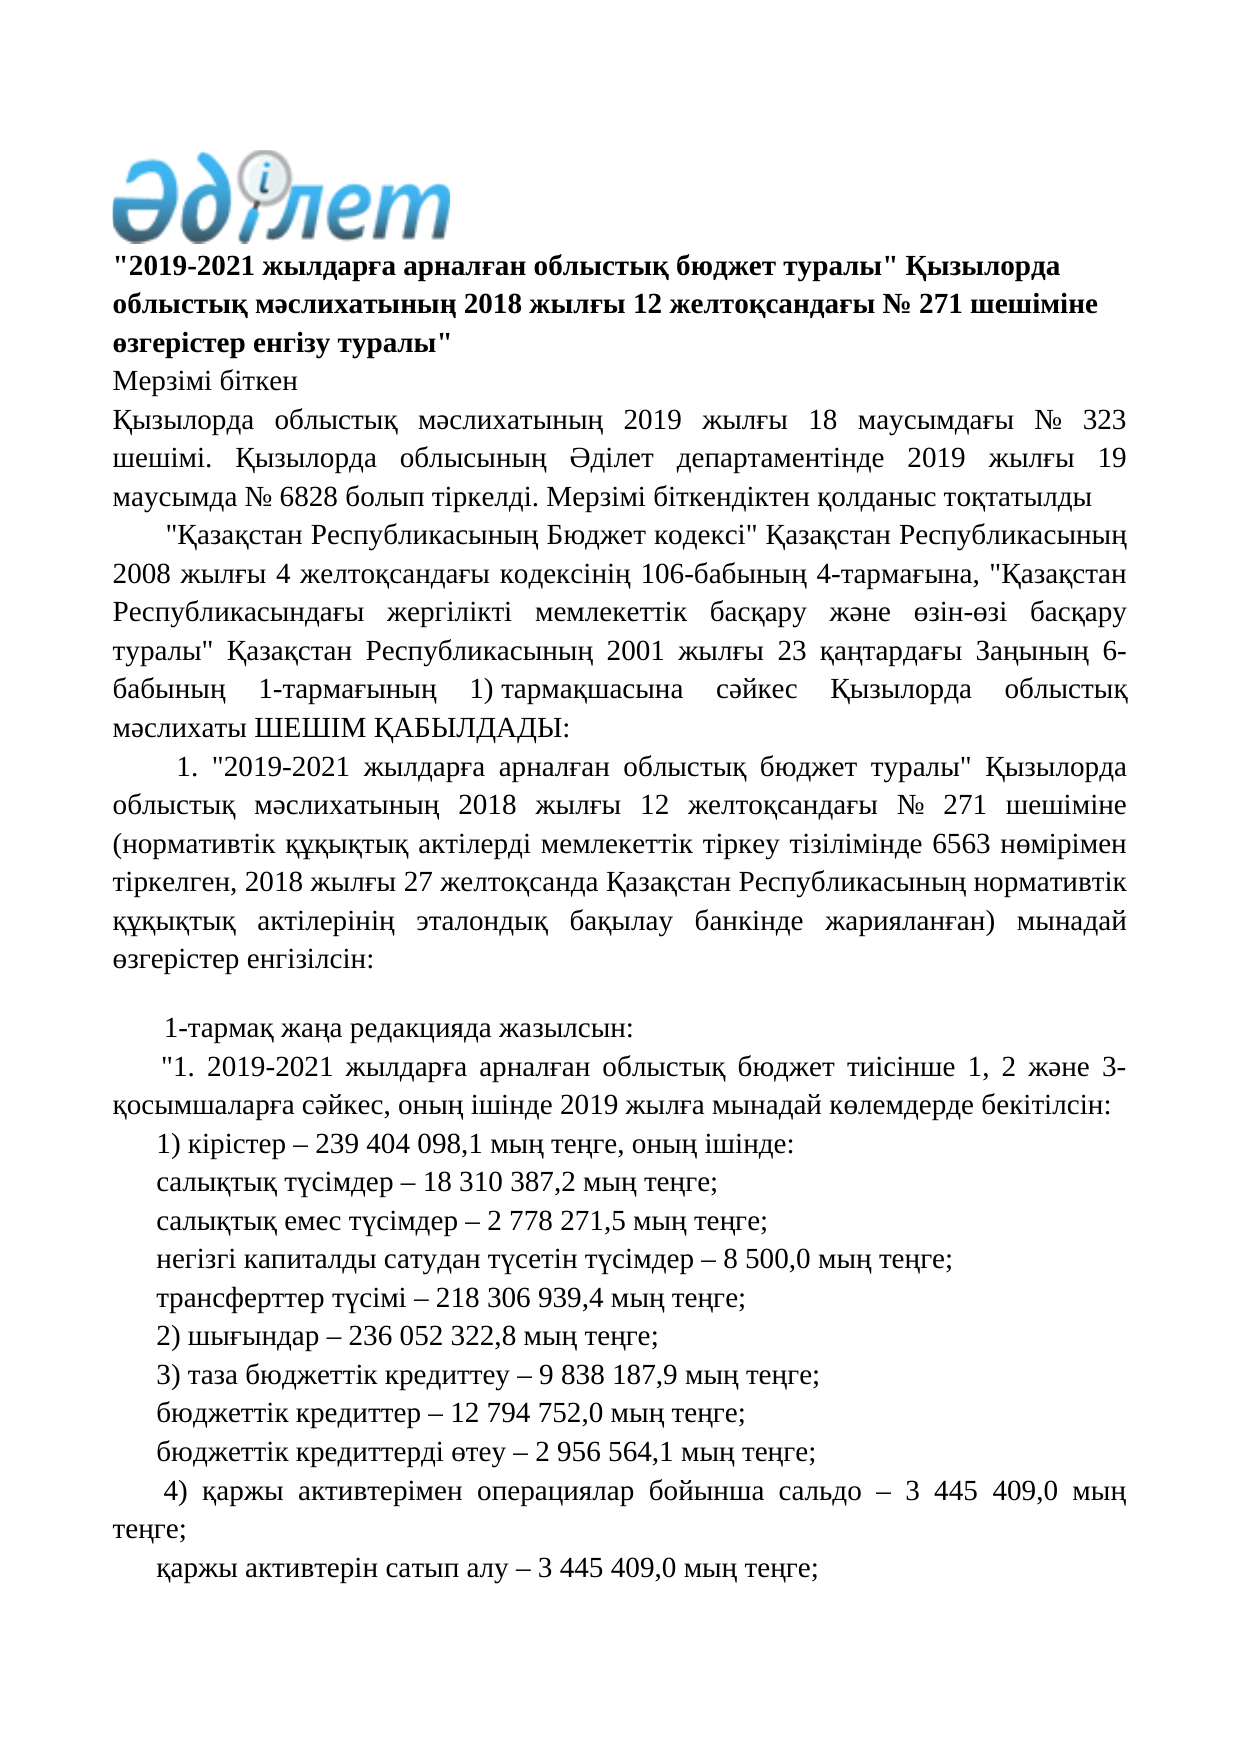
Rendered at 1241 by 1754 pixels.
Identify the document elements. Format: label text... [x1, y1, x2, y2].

text салықтық емес түсімдер – 2 778 271,5 мың теңге; [112, 1203, 1128, 1236]
text 1-тармақ жаңа редакцияда жазылсын: [112, 1010, 1128, 1044]
text бюджеттік кредиттер – 12 794 752,0 мың теңге; [112, 1396, 1128, 1429]
picture [112, 150, 451, 244]
text "2019-2021 жылдарға арналған облыстық бюджет туралы" Қызылорда облыстық мәслихатының 2018 жылғы 12 желтоқсандағы № 271 шешіміне өзгерістер енгізу туралы" [112, 248, 1128, 358]
text Мерзімі біткен [112, 363, 1128, 397]
text 4) қаржы активтерімен операциялар бойынша сальдо – 3 445 409,0 мың теңге; [112, 1473, 1128, 1545]
text 1) кірістер – 239 404 098,1 мың теңге, оның ішінде: [112, 1126, 1128, 1159]
text "1. 2019-2021 жылдарға арналған облыстық бюджет тиісінше 1, 2 және 3-қосымшаларға сәйкес, оның ішінде 2019 жылға мынадай көлемдерде бекітілсін: [112, 1049, 1128, 1121]
text 1. "2019-2021 жылдарға арналған облыстық бюджет туралы" Қызылорда облыстық мәслихатының 2018 жылғы 12 желтоқсандағы № 271 шешіміне (нормативтік құқықтық актілерді мемлекеттік тіркеу тізілімінде 6563 нөмірімен тіркелген, 2018 жылғы 27 желтоқсанда Қазақстан Республикасының нормативтік құқықтық актілерінің эталондық бақылау банкінде жарияланған) мынадай өзгерістер енгізілсін: [112, 749, 1128, 975]
text 2) шығындар – 236 052 322,8 мың теңге; [112, 1318, 1128, 1352]
text "Қазақстан Республикасының Бюджет кодексі" Қазақстан Республикасының 2008 жылғы 4 желтоқсандағы кодексінің 106-бабының 4-тармағына, "Қазақстан Республикасындағы жергілікті мемлекеттік басқару және өзін-өзі басқару туралы" Қазақстан Республикасының 2001 жылғы 23 қаңтардағы Заңының 6-бабының 1-тармағының 1) тармақшасына сәйкес Қызылорда облыстық мәслихаты ШЕШІМ ҚАБЫЛДАДЫ: [112, 517, 1128, 744]
text бюджеттік кредиттерді өтеу – 2 956 564,1 мың теңге; [112, 1434, 1128, 1468]
text негізгі капиталды сатудан түсетін түсімдер – 8 500,0 мың теңге; [112, 1241, 1128, 1275]
text Қызылорда облыстық мәслихатының 2019 жылғы 18 маусымдағы № 323 шешімі. Қызылорда облысының Әділет департаментінде 2019 жылғы 19 маусымда № 6828 болып тіркелді. Мерзімі біткендіктен қолданыс тоқтатылды [112, 402, 1128, 512]
text 3) таза бюджеттік кредиттеу – 9 838 187,9 мың теңге; [112, 1357, 1128, 1391]
text қаржы активтерін сатып алу – 3 445 409,0 мың теңге; [112, 1550, 1128, 1583]
text трансферттер түсімі – 218 306 939,4 мың теңге; [112, 1280, 1128, 1313]
text салықтық түсімдер – 18 310 387,2 мың теңге; [112, 1164, 1128, 1198]
